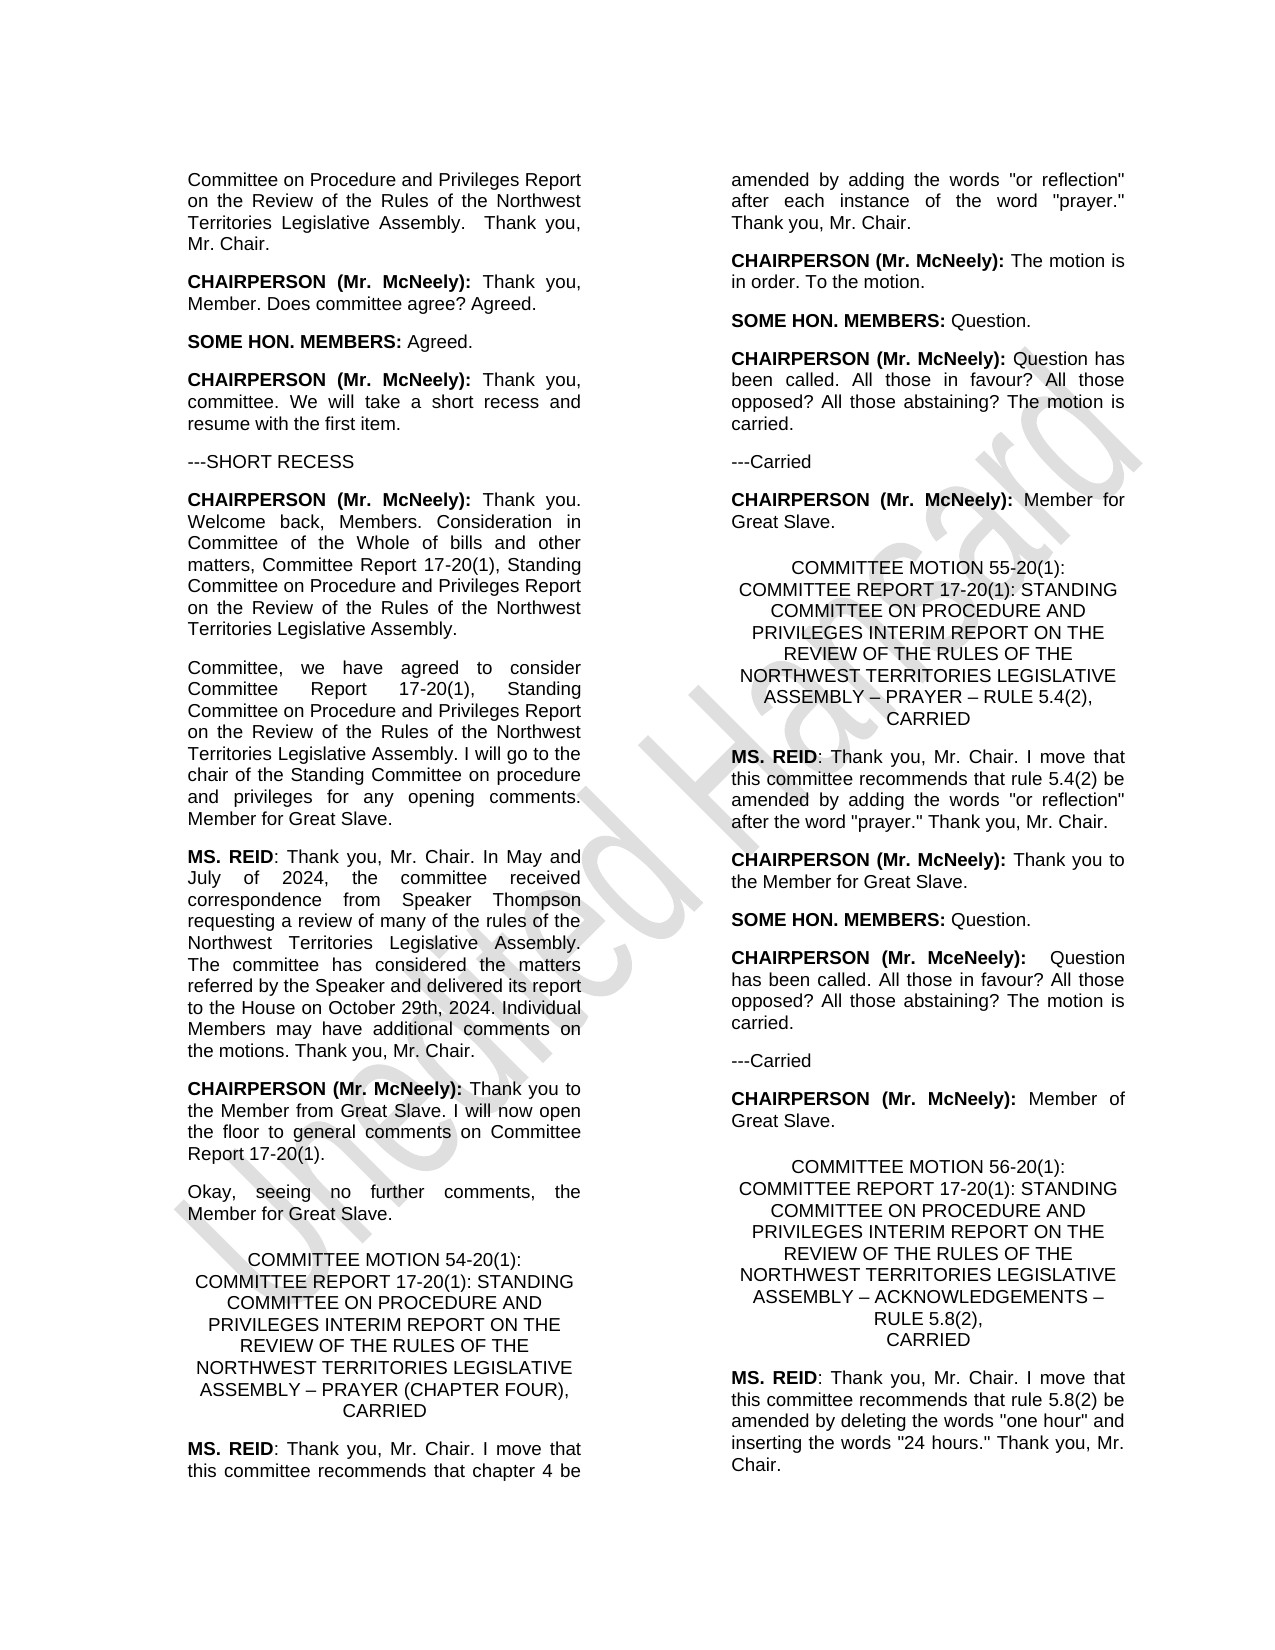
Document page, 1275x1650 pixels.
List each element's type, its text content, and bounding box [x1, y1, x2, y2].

text ---SHORT RECESS [187, 451, 581, 472]
text CHAIRPERSON (Mr. McNeely): Thank you, committee. We will take a short recess and resume with the first item. [187, 369, 581, 434]
text CHAIRPERSON (Mr. McNeely): The motion is in order. To the motion. [731, 250, 1125, 293]
subtitle Committee Motion 56-20(1): Committee Report 17-20(1): Standing Committee on Procedure and Privileges Interim Report on the Review of the Rules of the Northwest Territories Legislative Assembly – Acknowledgements – Rule 5.8(2), Carried [731, 1156, 1125, 1350]
text CHAIRPERSON (Mr. McNeely): Thank you, Member. Does committee agree? Agreed. [187, 271, 581, 314]
subtitle Committee Motion 55-20(1): Committee Report 17-20(1): Standing Committee on Procedure and Privileges Interim Report on the Review of the Rules of the Northwest Territories Legislative Assembly – Prayer – Rule 5.4(2), Carried [731, 557, 1125, 729]
text CHAIRPERSON (Mr. McNeely): Thank you to the Member for Great Slave. [731, 849, 1125, 892]
text Committee, we have agreed to consider Committee Report 17-20(1), Standing Committee on Procedure and Privileges Report on the Review of the Rules of the Northwest Territories Legislative Assembly. I will go to the chair of the Standing Committee on procedure and privileges for any opening comments. Member for Great Slave. [187, 656, 581, 829]
text ---Carried [731, 451, 1125, 472]
text Okay, seeing no further comments, the Member for Great Slave. [187, 1181, 581, 1224]
text MS. REID: Thank you, Mr. Chair. In May and July of 2024, the committee received correspondence from Speaker Thompson requesting a review of many of the rules of the Northwest Territories Legislative Assembly. The committee has considered the matters referred by the Speaker and delivered its report to the House on October 29th, 2024. Individual Members may have additional comments on the motions. Thank you, Mr. Chair. [187, 846, 581, 1061]
subtitle Committee Motion 54-20(1): Committee Report 17-20(1): Standing Committee on Procedure and Privileges Interim Report on the Review of the Rules of the Northwest Territories Legislative Assembly – Prayer (Chapter Four), Carried [187, 1249, 581, 1421]
text SOME HON. MEMBERS: Question. [731, 909, 1125, 930]
text SOME HON. MEMBERS: Question. [731, 309, 1125, 331]
text SOME HON. MEMBERS: Agreed. [187, 331, 581, 353]
text CHAIRPERSON (Mr. McNeely): Question has been called. All those in favour? All those opposed? All those abstaining? The motion is carried. [731, 348, 1125, 434]
text MS. REID: Thank you, Mr. Chair. I move that this committee recommends that rule 5.8(2) be amended by deleting the words "one hour" and inserting the words "24 hours." Thank you, Mr. Chair. [731, 1367, 1125, 1475]
text CHAIRPERSON (Mr. MceNeely): Question has been called. All those in favour? All those opposed? All those abstaining? The motion is carried. [731, 947, 1125, 1033]
text MS. REID: Thank you, Mr. Chair. I move that this committee recommends that rule 5.4(2) be amended by adding the words "or reflection" after the word "prayer." Thank you, Mr. Chair. [731, 746, 1125, 832]
text MS. REID: Thank you, Mr. Chair. I move that this committee recommends that chapter 4 be amended by adding the words "or reflection" after each instance of the word "prayer." Thank you, Mr. Chair. [731, 168, 1125, 233]
text CHAIRPERSON (Mr. McNeely): Thank you. Welcome back, Members. Consideration in Committee of the Whole of bills and other matters, Committee Report 17-20(1), Standing Committee on Procedure and Privileges Report on the Review of the Rules of the Northwest Territories Legislative Assembly. [187, 489, 581, 640]
text CHAIRPERSON (Mr. McNeely): Member of Great Slave. [731, 1088, 1125, 1131]
text MS. REID: Thank you, Mr. Chair. I move that this committee recommends that chapter 4 be amended by adding the words "or reflection" after each instance of the word "prayer." Thank you, Mr. Chair. [187, 1438, 581, 1481]
text CHAIRPERSON (Mr. McNeely): Thank you to the Member from Great Slave. I will now open the floor to general comments on Committee Report 17-20(1). [187, 1078, 581, 1164]
text ---Carried [731, 1050, 1125, 1072]
text CHAIRPERSON (Mr. McNeely): Member for Great Slave. [731, 489, 1125, 532]
